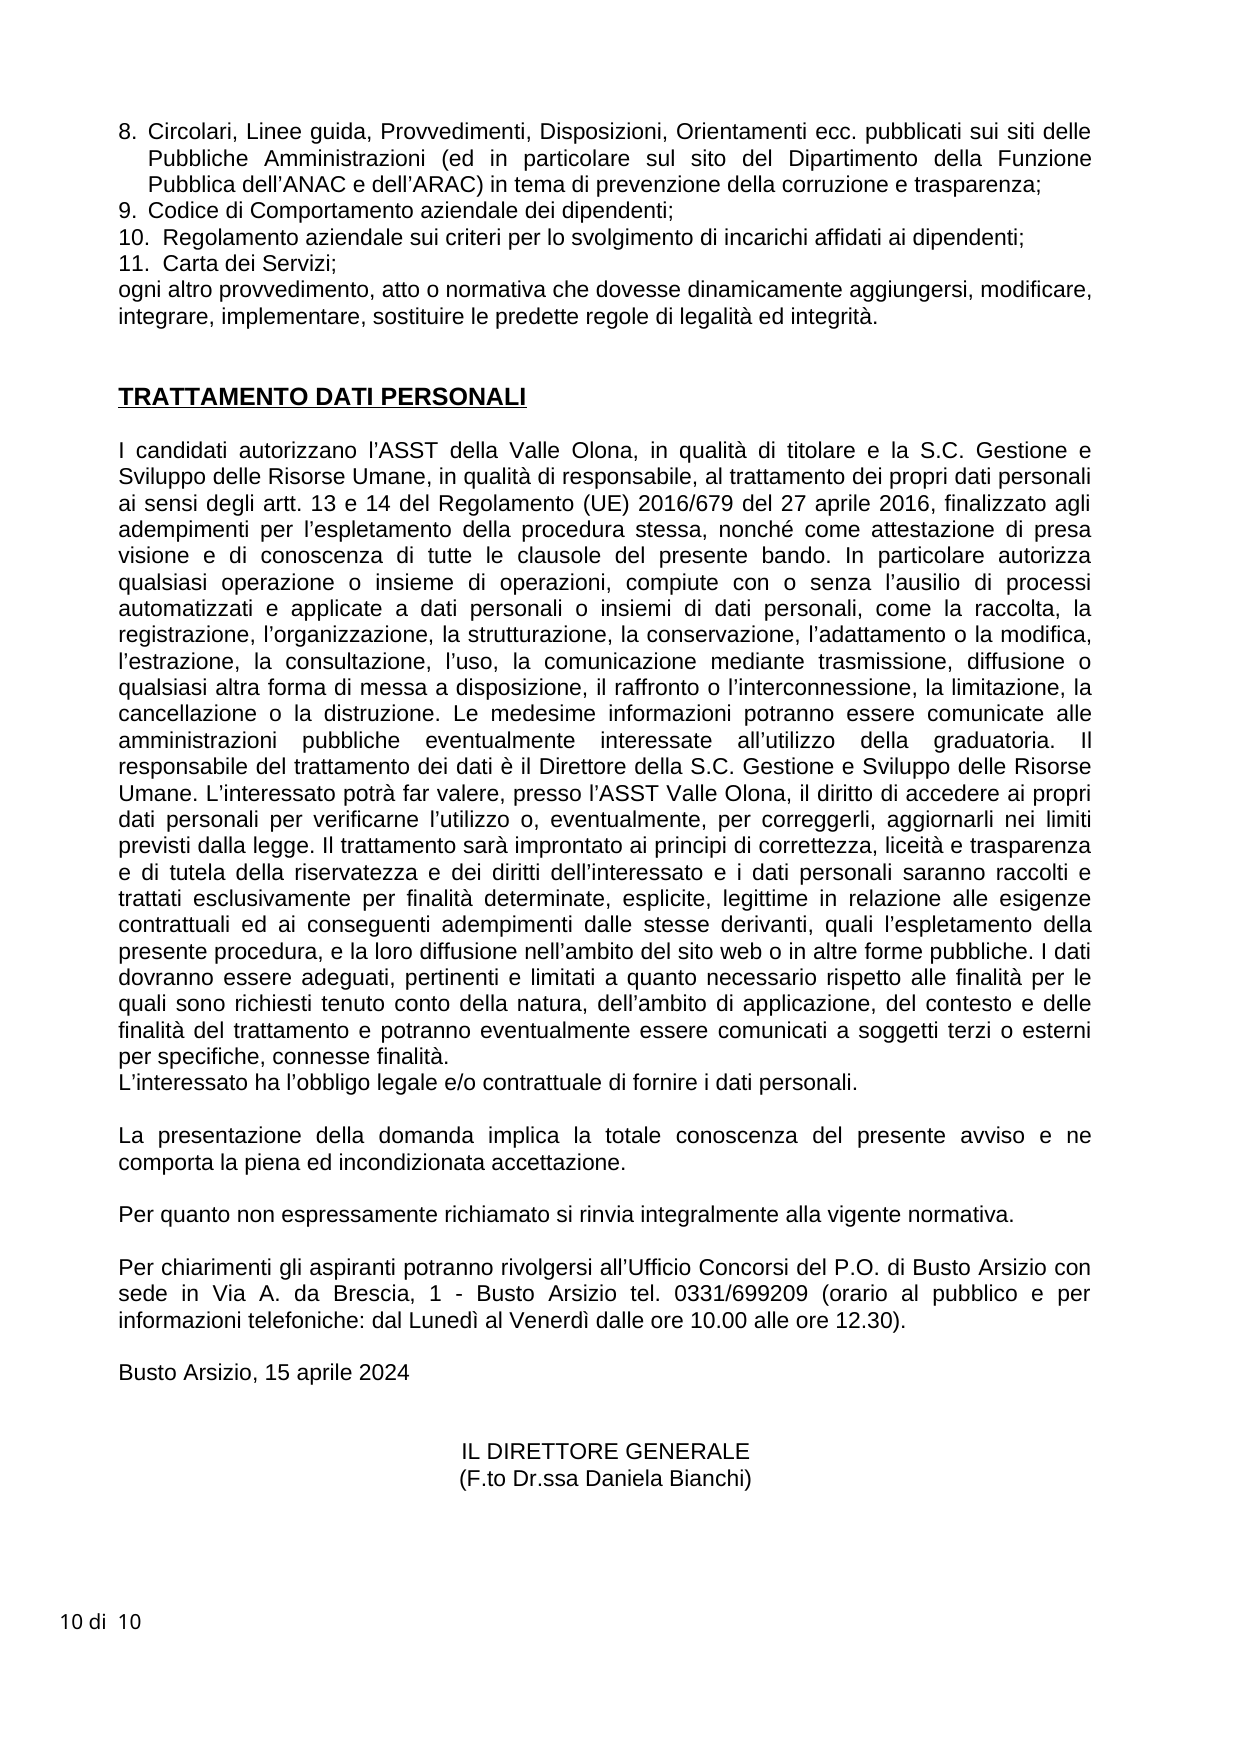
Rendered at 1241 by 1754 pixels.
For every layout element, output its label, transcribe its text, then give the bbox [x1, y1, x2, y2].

text I candidati autorizzano l’ASST della Valle Olona, in qualità di titolare e la S.C. Gestione e Sviluppo delle Risorse Umane, in qualità di responsabile, al trattamento dei propri dati personali ai sensi degli artt. 13 e 14 del Regolamento (UE) 2016/679 del 27 aprile 2016, finalizzato agli adempimenti per l’espletamento della procedura stessa, nonché come attestazione di presa visione e di conoscenza di tutte le clausole del presente bando. In particolare autorizza qualsiasi operazione o insieme di operazioni, compiute con o senza l’ausilio di processi automatizzati e applicate a dati personali o insiemi di dati personali, come la raccolta, la registrazione, l’organizzazione, la strutturazione, la conservazione, l’adattamento o la modifica, l’estrazione, la consultazione, l’uso, la comunicazione mediante trasmissione, diffusione o qualsiasi altra forma di messa a disposizione, il raffronto o l’interconnessione, la limitazione, la cancellazione o la distruzione. Le medesime informazioni potranno essere comunicate alle amministrazioni pubbliche eventualmente interessate all’utilizzo della graduatoria. Il responsabile del trattamento dei dati è il Direttore della S.C. Gestione e Sviluppo delle Risorse Umane. L’interessato potrà far valere, presso l’ASST Valle Olona, il diritto di accedere ai propri dati personali per verificarne l’utilizzo o, eventualmente, per correggerli, aggiornarli nei limiti previsti dalla legge. Il trattamento sarà improntato ai principi di correttezza, liceità e trasparenza e di tutela della riservatezza e dei diritti dell’interessato e i dati personali saranno raccolti e trattati esclusivamente per finalità determinate, esplicite, legittime in relazione alle esigenze contrattuali ed ai conseguenti adempimenti dalle stesse derivanti, quali l’espletamento della presente procedura, e la loro diffusione nell’ambito del sito web o in altre forme pubbliche. I dati dovranno essere adeguati, pertinenti e limitati a quanto necessario rispetto alle finalità per le quali sono richiesti tenuto conto della natura, dell’ambito di applicazione, del contesto e delle finalità del trattamento e potranno eventualmente essere comunicati a soggetti terzi o esterni per specifiche, connesse finalità. [118, 437, 1093, 1069]
text TRATTAMENTO DATI PERSONALI [118, 382, 1093, 411]
text Per quanto non espressamente richiamato si rinvia integralmente alla vigente normativa. [118, 1201, 1093, 1227]
list Regolamento aziendale sui criteri per lo svolgimento di incarichi affidati ai dipendenti; [118, 224, 1093, 250]
text Per chiarimenti gli aspiranti potranno rivolgersi all’Ufficio Concorsi del P.O. di Busto Arsizio con sede in Via A. da Brescia, 1 - Busto Arsizio tel. 0331/699209 (orario al pubblico e per informazioni telefoniche: dal Lunedì al Venerdì dalle ore 10.00 alle ore 12.30). [118, 1254, 1093, 1333]
text L’interessato ha l’obbligo legale e/o contrattuale di fornire i dati personali. [118, 1069, 1093, 1096]
text (F.to Dr.ssa Daniela Bianchi) [118, 1465, 1093, 1491]
list Carta dei Servizi; [118, 250, 1093, 276]
list Codice di Comportamento aziendale dei dipendenti; [118, 197, 1093, 224]
text IL DIRETTORE GENERALE [118, 1438, 1093, 1465]
list Circolari, Linee guida, Provvedimenti, Disposizioni, Orientamenti ecc. pubblicati sui siti delle Pubbliche Amministrazioni (ed in particolare sul sito del Dipartimento della Funzione Pubblica dell’ANAC e dell’ARAC) in tema di prevenzione della corruzione e trasparenza; [118, 118, 1093, 197]
text ogni altro provvedimento, atto o normativa che dovesse dinamicamente aggiungersi, modificare, integrare, implementare, sostituire le predette regole di legalità ed integrità. [118, 276, 1093, 329]
text La presentazione della domanda implica la totale conoscenza del presente avviso e ne comporta la piena ed incondizionata accettazione. [118, 1122, 1093, 1175]
text Busto Arsizio, 15 aprile 2024 [118, 1359, 1093, 1386]
